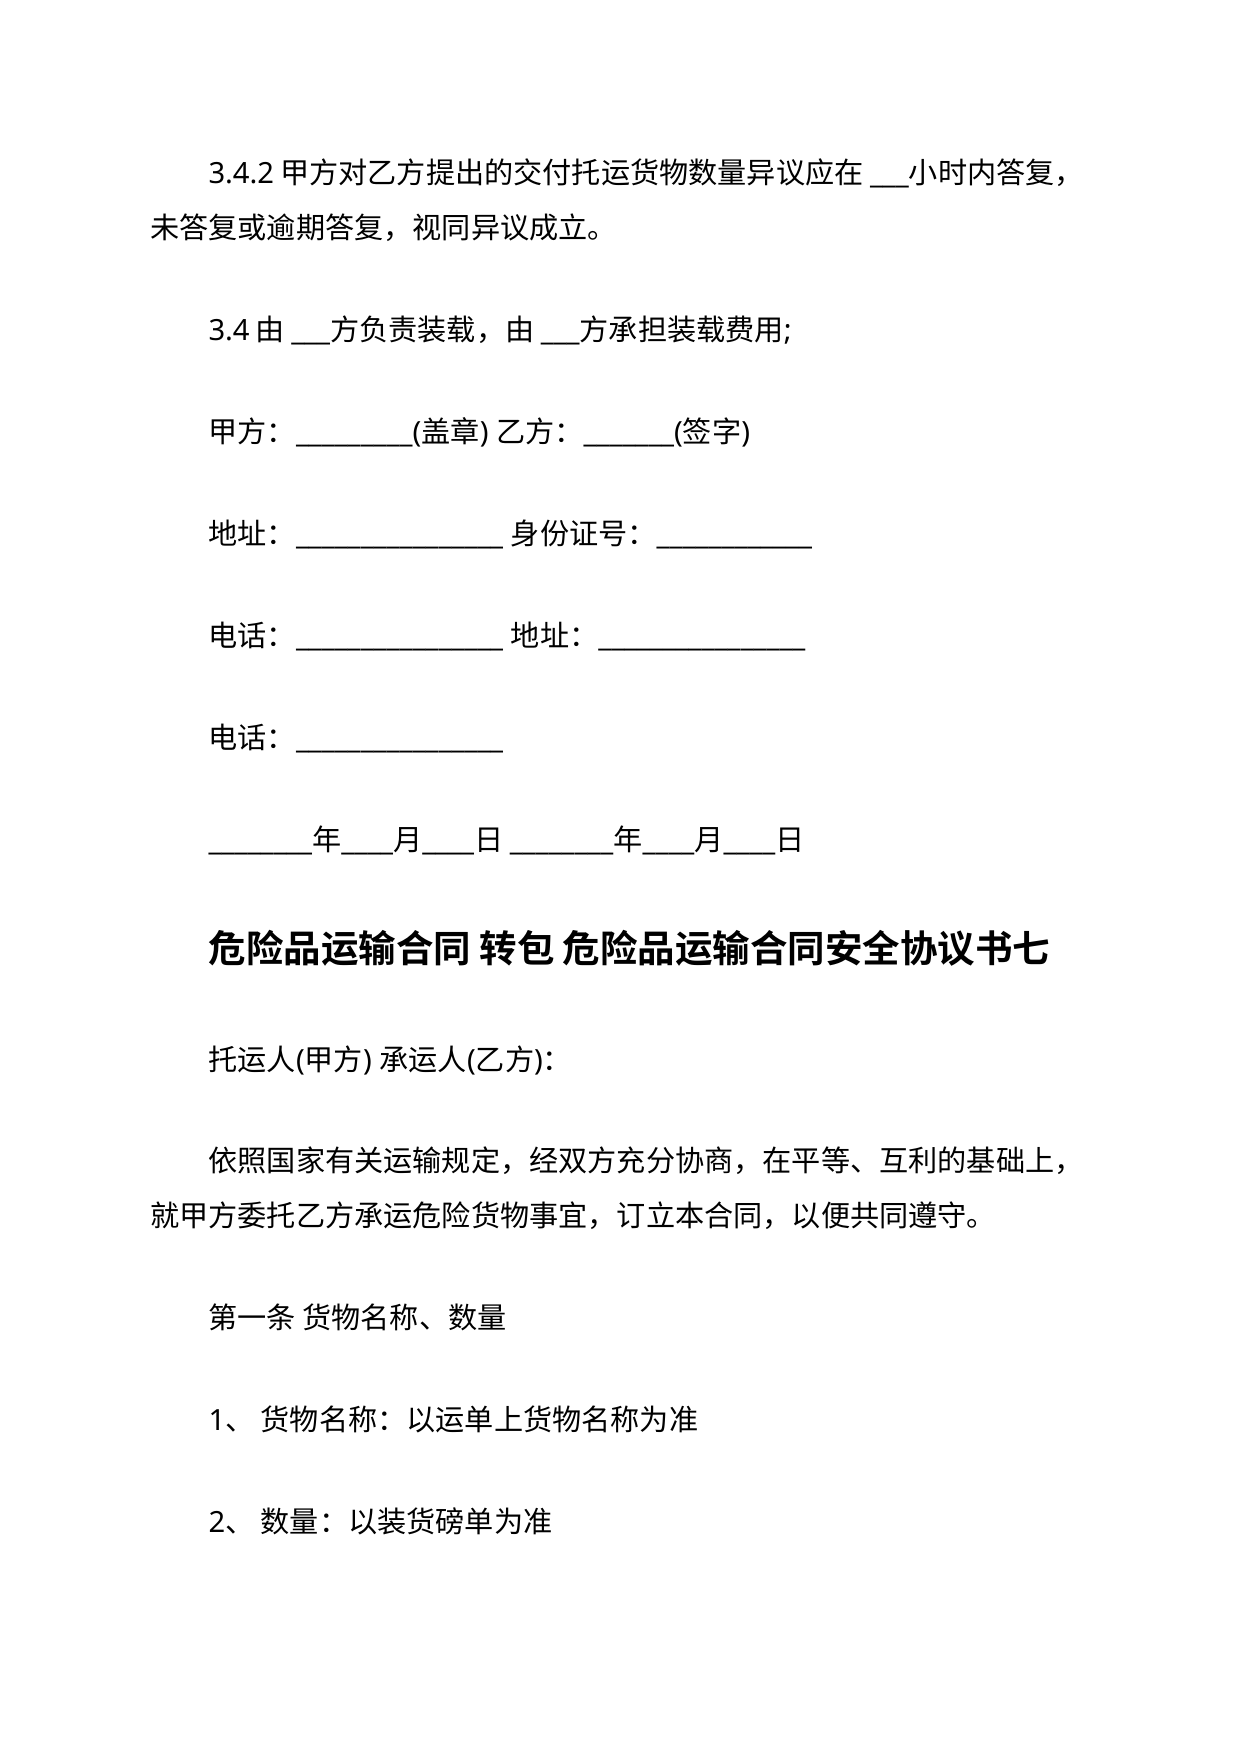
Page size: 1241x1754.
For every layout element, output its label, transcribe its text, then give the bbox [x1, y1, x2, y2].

text 第一条 货物名称、数量 [150, 1295, 1090, 1337]
text ________年____月____日 ________年____月____日 [150, 817, 1090, 859]
text 地址：________________ 身份证号：____________ [150, 511, 1090, 553]
text 危险品运输合同 转包 危险品运输合同安全协议书七 [150, 919, 1090, 973]
text 甲方：_________(盖章) 乙方：_______(签字) [150, 409, 1090, 451]
text 2、 数量：以装货磅单为准 [150, 1498, 1090, 1541]
text 托运人(甲方) 承运人(乙方)： [150, 1036, 1090, 1078]
text 电话：________________ [150, 715, 1090, 757]
text 电话：________________ 地址：________________ [150, 613, 1090, 655]
text 依照国家有关运输规定，经双方充分协商，在平等、互利的基础上，就甲方委托乙方承运危险货物事宜，订立本合同，以便共同遵守。 [150, 1138, 1090, 1235]
text 3.4.2甲方对乙方提出的交付托运货物数量异议应在 ___小时内答复，未答复或逾期答复，视同异议成立。 [150, 150, 1090, 247]
text 1、 货物名称：以运单上货物名称为准 [150, 1396, 1090, 1439]
text 3.4由 ___方负责装载，由 ___方承担装载费用; [150, 307, 1090, 349]
